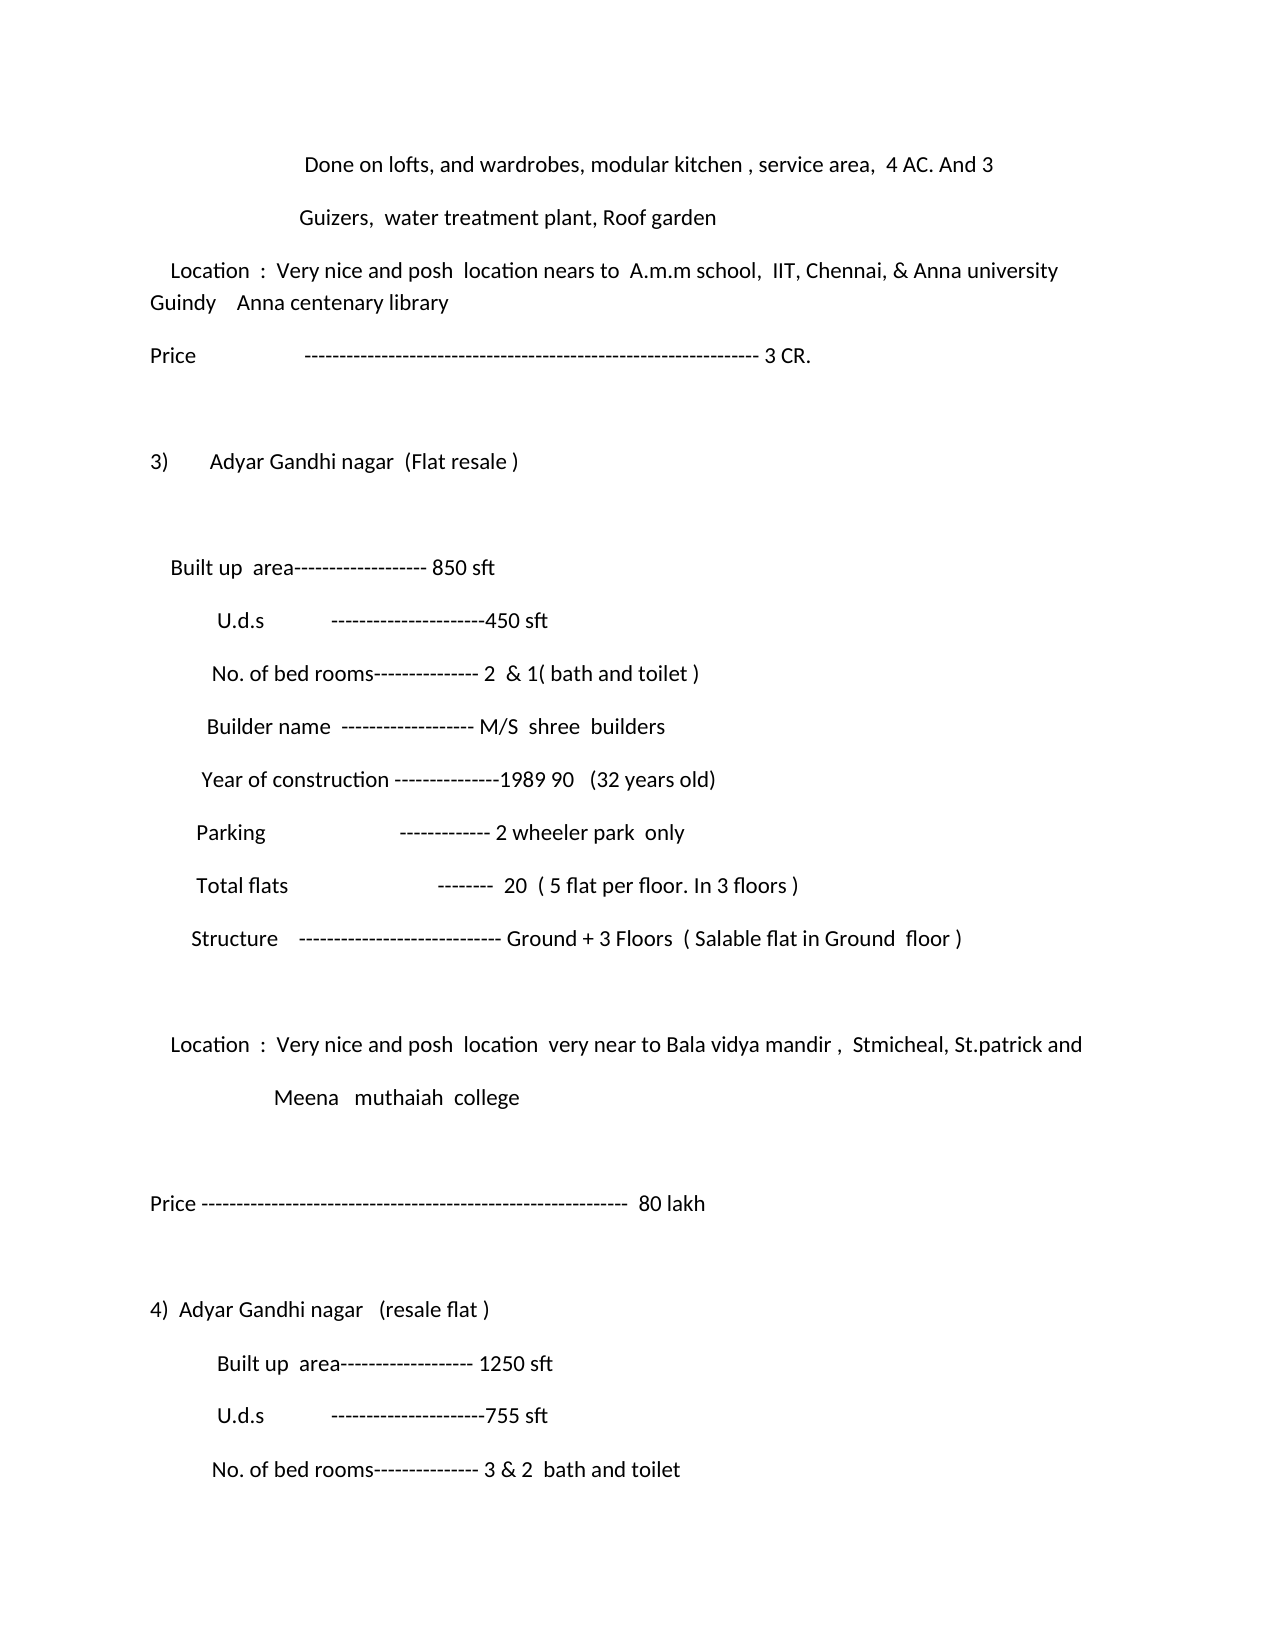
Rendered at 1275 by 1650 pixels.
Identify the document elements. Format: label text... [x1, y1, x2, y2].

text 3) Adyar Gandhi nagar (Flat resale ) [150, 447, 1125, 475]
text Parking ------------- 2 wheeler park only [150, 818, 1125, 846]
text No. of bed rooms--------------- 2 & 1( bath and toilet ) [150, 659, 1125, 687]
text Builder name ------------------- M/S shree builders [150, 712, 1125, 740]
text Location : Very nice and posh location nears to A.m.m school, IIT, Chennai, & Anna university Guindy Anna centenary library [150, 256, 1125, 316]
text Built up area------------------- 1250 sft [150, 1349, 1125, 1377]
text 4) Adyar Gandhi nagar (resale flat ) [150, 1296, 1125, 1324]
text Structure ----------------------------- Ground + 3 Floors ( Salable flat in Ground floor ) [150, 924, 1125, 952]
text Built up area------------------- 850 sft [150, 553, 1125, 581]
text Location : Very nice and posh location very near to Bala vidya mandir , Stmicheal, St.patrick and [150, 1031, 1125, 1058]
text Done on lofts, and wardrobes, modular kitchen , service area, 4 AC. And 3 [150, 150, 1125, 178]
text Price ----------------------------------------------------------------- 3 CR. [150, 341, 1125, 369]
text U.d.s ----------------------450 sft [150, 606, 1125, 634]
text No. of bed rooms--------------- 3 & 2 bath and toilet [150, 1455, 1125, 1483]
text Guizers, water treatment plant, Roof garden [150, 203, 1125, 231]
text U.d.s ----------------------755 sft [150, 1402, 1125, 1430]
text Total flats -------- 20 ( 5 flat per floor. In 3 floors ) [150, 871, 1125, 899]
text Price ------------------------------------------------------------- 80 lakh [150, 1189, 1125, 1218]
text Year of construction ---------------1989 90 (32 years old) [150, 765, 1125, 793]
text Meena muthaiah college [150, 1083, 1125, 1112]
